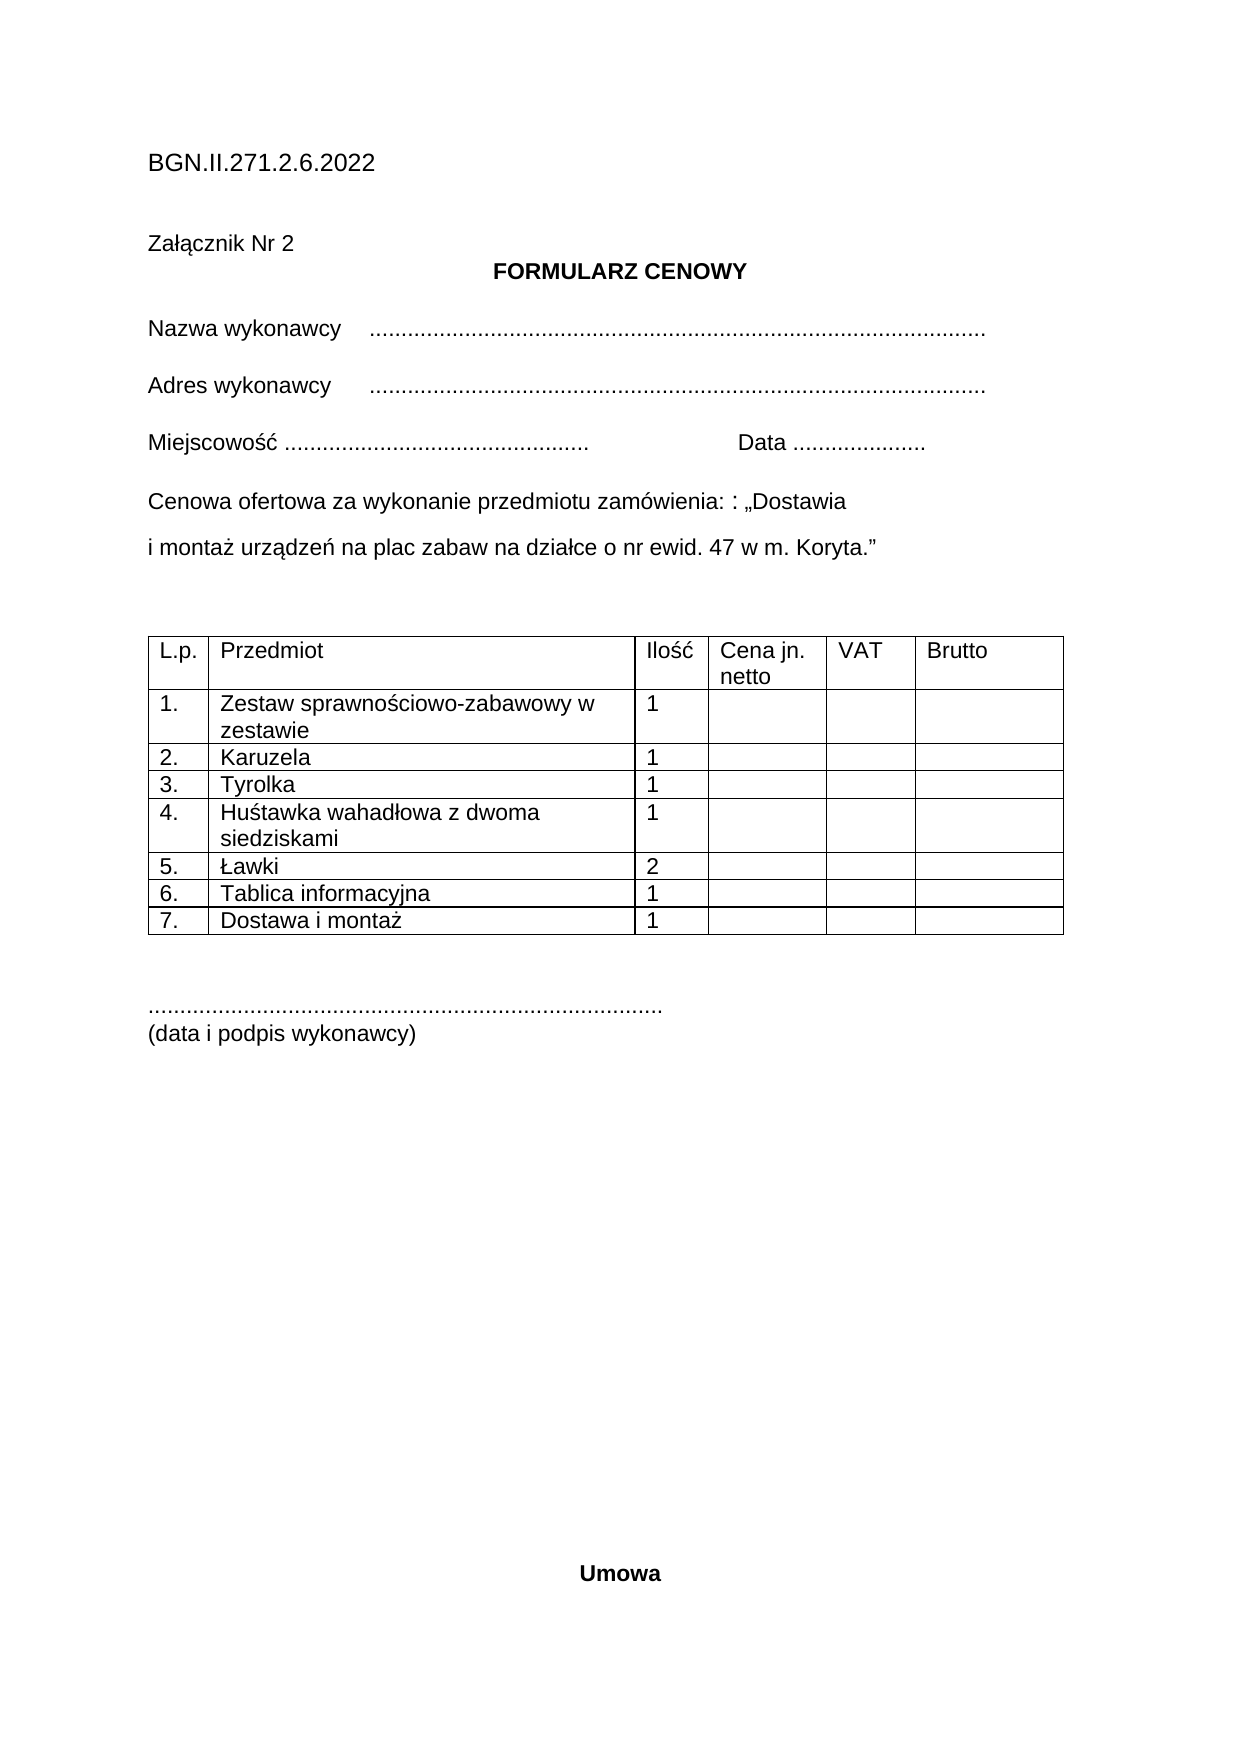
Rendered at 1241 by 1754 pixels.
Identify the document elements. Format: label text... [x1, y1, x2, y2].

table_cell 2. [149, 744, 208, 770]
text ................................................................................. [148, 992, 1093, 1018]
table_cell 1 [636, 880, 708, 906]
table_cell [827, 690, 915, 743]
table_header Cena jn. netto [709, 637, 826, 689]
table_cell Tablica informacyjna [209, 880, 634, 906]
table_cell 7. [149, 908, 208, 934]
text BGN.II.271.2.6.2022 [148, 148, 1039, 176]
table_cell [709, 690, 826, 743]
table_cell 2 [636, 853, 708, 879]
table_cell [709, 908, 826, 934]
text Załącznik Nr 2 [148, 230, 1093, 256]
table_cell [916, 880, 1063, 906]
table_cell 1 [636, 690, 708, 743]
table_cell [709, 880, 826, 906]
table_header Przedmiot [209, 637, 634, 689]
table_cell Zestaw sprawnościowo-zabawowy w zestawie [209, 690, 634, 743]
table_cell [827, 908, 915, 934]
text FORMULARZ CENOWY [148, 258, 1093, 285]
table_cell [709, 853, 826, 879]
table_cell [916, 853, 1063, 879]
text Miejscowość ................................................ Data ..................... [148, 429, 1093, 455]
table_cell 1 [636, 771, 708, 798]
table_cell 1 [636, 744, 708, 770]
text i montaż urządzeń na plac zabaw na działce o nr ewid. 47 w m. Koryta.” [148, 533, 1093, 560]
text (data i podpis wykonawcy) [148, 1020, 1093, 1046]
table_header L.p. [149, 637, 208, 689]
table_cell [827, 744, 915, 770]
table_header VAT [827, 637, 915, 689]
table_cell Tyrolka [209, 771, 634, 798]
table_cell [916, 744, 1063, 770]
table_cell [916, 771, 1063, 798]
table_cell [827, 771, 915, 798]
table_cell 6. [149, 880, 208, 906]
table_cell [827, 880, 915, 906]
table_cell [827, 799, 915, 852]
table_cell Dostawa i montaż [209, 908, 634, 934]
table_cell Ławki [209, 853, 634, 879]
table_cell Karuzela [209, 744, 634, 770]
table_cell 1 [636, 799, 708, 852]
table_cell 3. [149, 771, 208, 798]
table_cell [916, 690, 1063, 743]
text Cenowa ofertowa za wykonanie przedmiotu zamówienia: : „Dostawia [148, 486, 1093, 514]
table_cell Huśtawka wahadłowa z dwoma siedziskami [209, 799, 634, 852]
text Adres wykonawcy ................................................................................................. [148, 372, 1093, 398]
table_cell 1 [636, 908, 708, 934]
table_header Brutto [916, 637, 1063, 689]
table_cell [916, 908, 1063, 934]
table_cell [709, 799, 826, 852]
table_cell [827, 853, 915, 879]
table_cell 5. [149, 853, 208, 879]
table_header Ilość [636, 637, 708, 689]
table_cell [709, 771, 826, 798]
table_cell [916, 799, 1063, 852]
table_cell 1. [149, 690, 208, 743]
text Nazwa wykonawcy ................................................................................................. [148, 315, 1093, 342]
table_cell 4. [149, 799, 208, 852]
table_cell [709, 744, 826, 770]
text Umowa [148, 1560, 1093, 1587]
